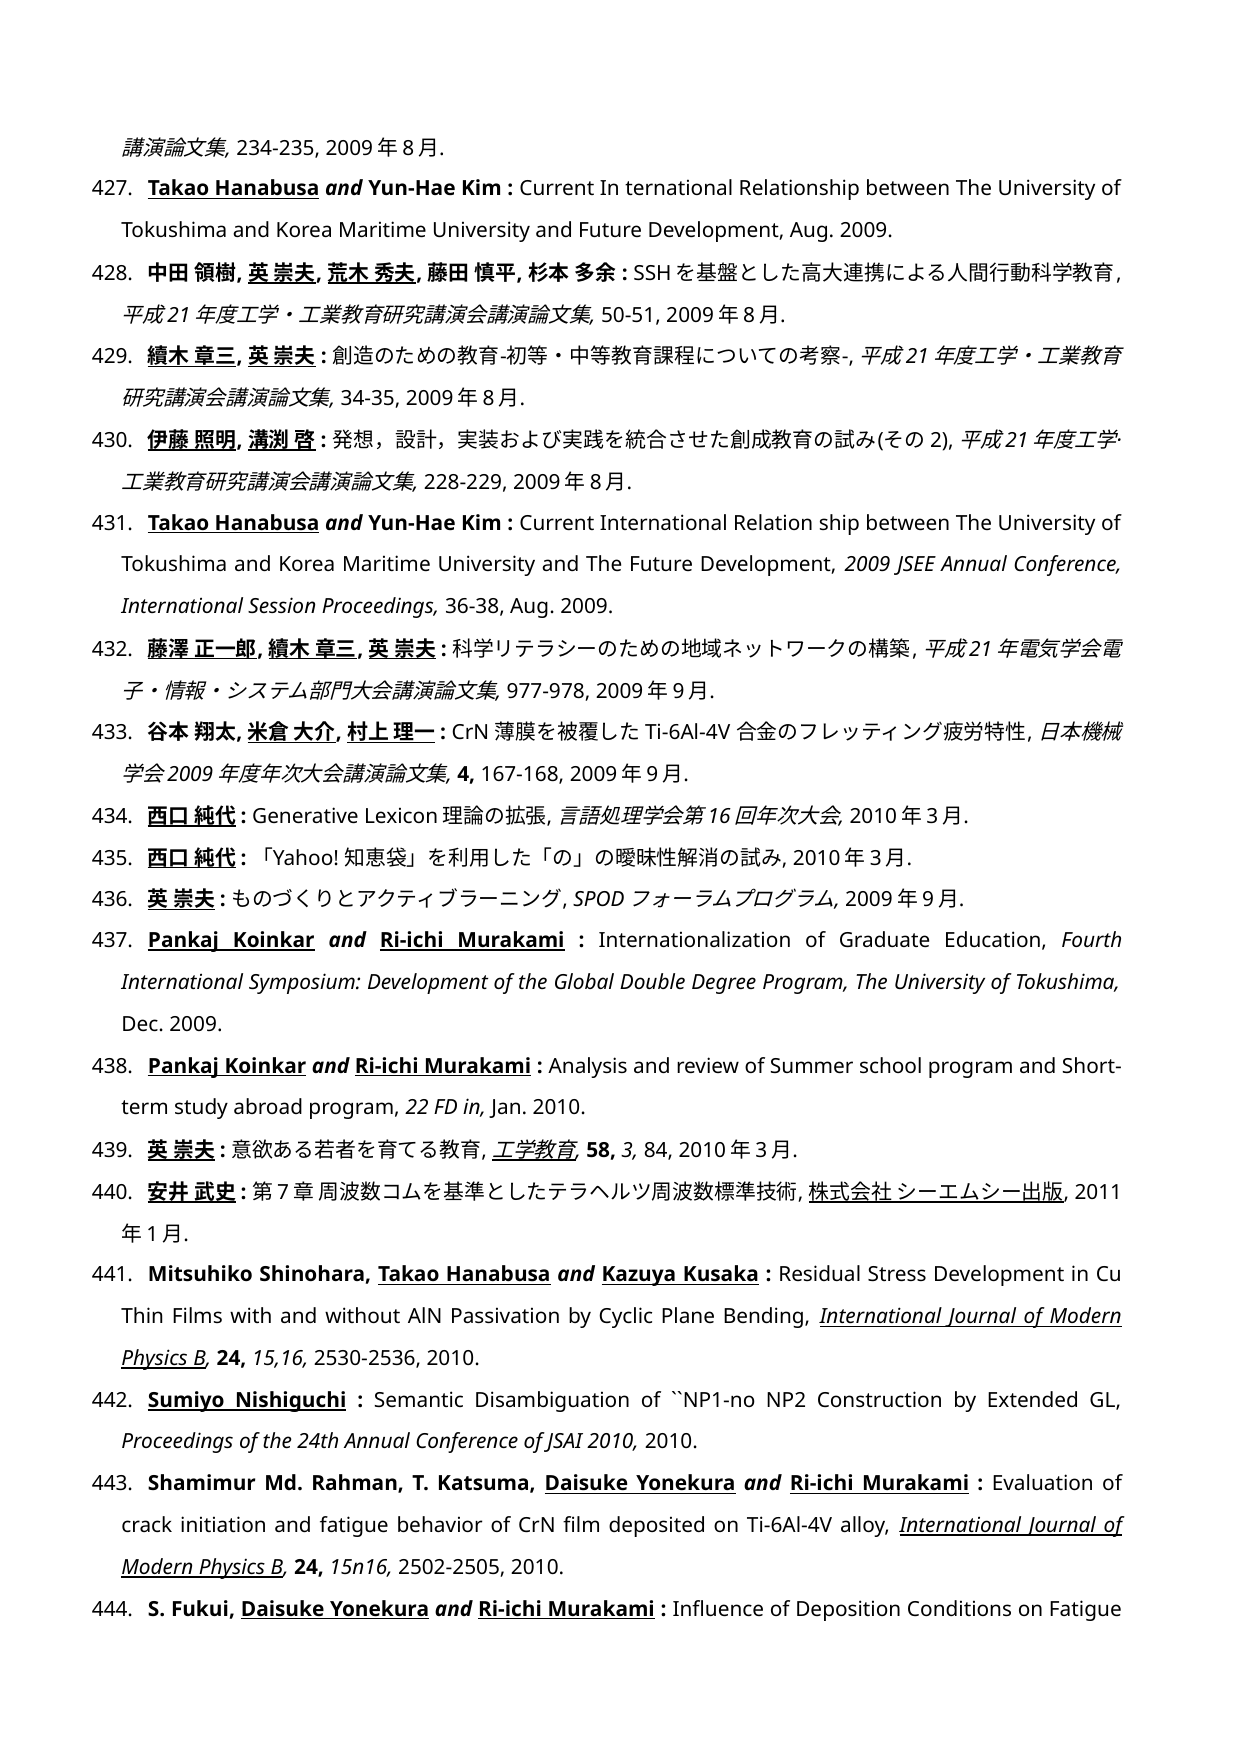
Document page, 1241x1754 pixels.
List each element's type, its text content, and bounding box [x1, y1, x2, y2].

list 續木 章三, 英 崇夫 : 創造のための教育-初等・中等教育課程についての考察-, 平成21年度工学・工業教育研究講演会講演論文集, 34-35, 2009年8月. [92, 334, 1122, 417]
list 中田 領樹, 英 崇夫, 荒木 秀夫, 藤田 慎平, 杉本 多余 : SSHを基盤とした高大連携による人間行動科学教育, 平成21年度工学・工業教育研究講演会講演論文集, 50-51, 2009年8月. [92, 250, 1122, 334]
list Takao Hanabusa and Yun-Hae Kim : Current International Relation ship between The University of Tokushima and Korea Maritime University and The Future Development, 2009 JSEE Annual Conference, International Session Proceedings, 36-38, Aug. 2009. [92, 501, 1122, 626]
list Pankaj Koinkar and Ri-ichi Murakami : Analysis and review of Summer school program and Short-term study abroad program, 22 FD in, Jan. 2010. [92, 1044, 1122, 1128]
list 安井 武史 : 第7章 周波数コムを基準としたテラヘルツ周波数標準技術, 株式会社 シーエムシー出版, 2011年1月. [92, 1169, 1122, 1253]
list Mitsuhiko Shinohara, Takao Hanabusa and Kazuya Kusaka : Residual Stress Development in Cu Thin Films with and without AlN Passivation by Cyclic Plane Bending, International Journal of Modern Physics B, 24, 15,16, 2530-2536, 2010. [92, 1253, 1122, 1378]
list Shamimur Md. Rahman, T. Katsuma, Daisuke Yonekura and Ri-ichi Murakami : Evaluation of crack initiation and fatigue behavior of CrN film deposited on Ti-6Al-4V alloy, International Journal of Modern Physics B, 24, 15n16, 2502-2505, 2010. [92, 1462, 1122, 1587]
list 西口 純代 : 「Yahoo! 知恵袋」を利用した「の」の曖昧性解消の試み, 2010年3月. [92, 835, 1122, 877]
list 西口 純代 : Generative Lexicon理論の拡張, 言語処理学会第16回年次大会, 2010年3月. [92, 793, 1122, 835]
list 藤澤 正一郎, 續木 章三, 英 崇夫 : 科学リテラシーのための地域ネットワークの構築, 平成21年電気学会電子・情報・システム部門大会講演論文集, 977-978, 2009年9月. [92, 626, 1122, 710]
list 英 崇夫 : ものづくりとアクティブラーニング, SPODフォーラムプログラム, 2009年9月. [92, 877, 1122, 919]
list Pankaj Koinkar and Ri-ichi Murakami : Internationalization of Graduate Education, Fourth International Symposium: Development of the Global Double Degree Program, The University of Tokushima, Dec. 2009. [92, 919, 1122, 1044]
list 英 崇夫 : 意欲ある若者を育てる教育, 工学教育, 58, 3, 84, 2010年3月. [92, 1128, 1122, 1169]
list 谷本 翔太, 米倉 大介, 村上 理一 : CrN 薄膜を被覆したTi-6Al-4V 合金のフレッティング疲労特性, 日本機械学会2009年度年次大会講演論文集, 4, 167-168, 2009年9月. [92, 710, 1122, 793]
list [92, 125, 1122, 167]
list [92, 1587, 1122, 1629]
list Takao Hanabusa and Yun-Hae Kim : Current In ternational Relationship between The University of Tokushima and Korea Maritime University and Future Development, Aug. 2009. [92, 167, 1122, 250]
list Sumiyo Nishiguchi : Semantic Disambiguation of ``NP1-no NP2 Construction by Extended GL, Proceedings of the 24th Annual Conference of JSAI 2010, 2010. [92, 1378, 1122, 1462]
list 伊藤 照明, 溝渕 啓 : 発想，設計，実装および実践を統合させた創成教育の試み(その2), 平成21年度工学·工業教育研究講演会講演論文集, 228-229, 2009年8月. [92, 417, 1122, 501]
